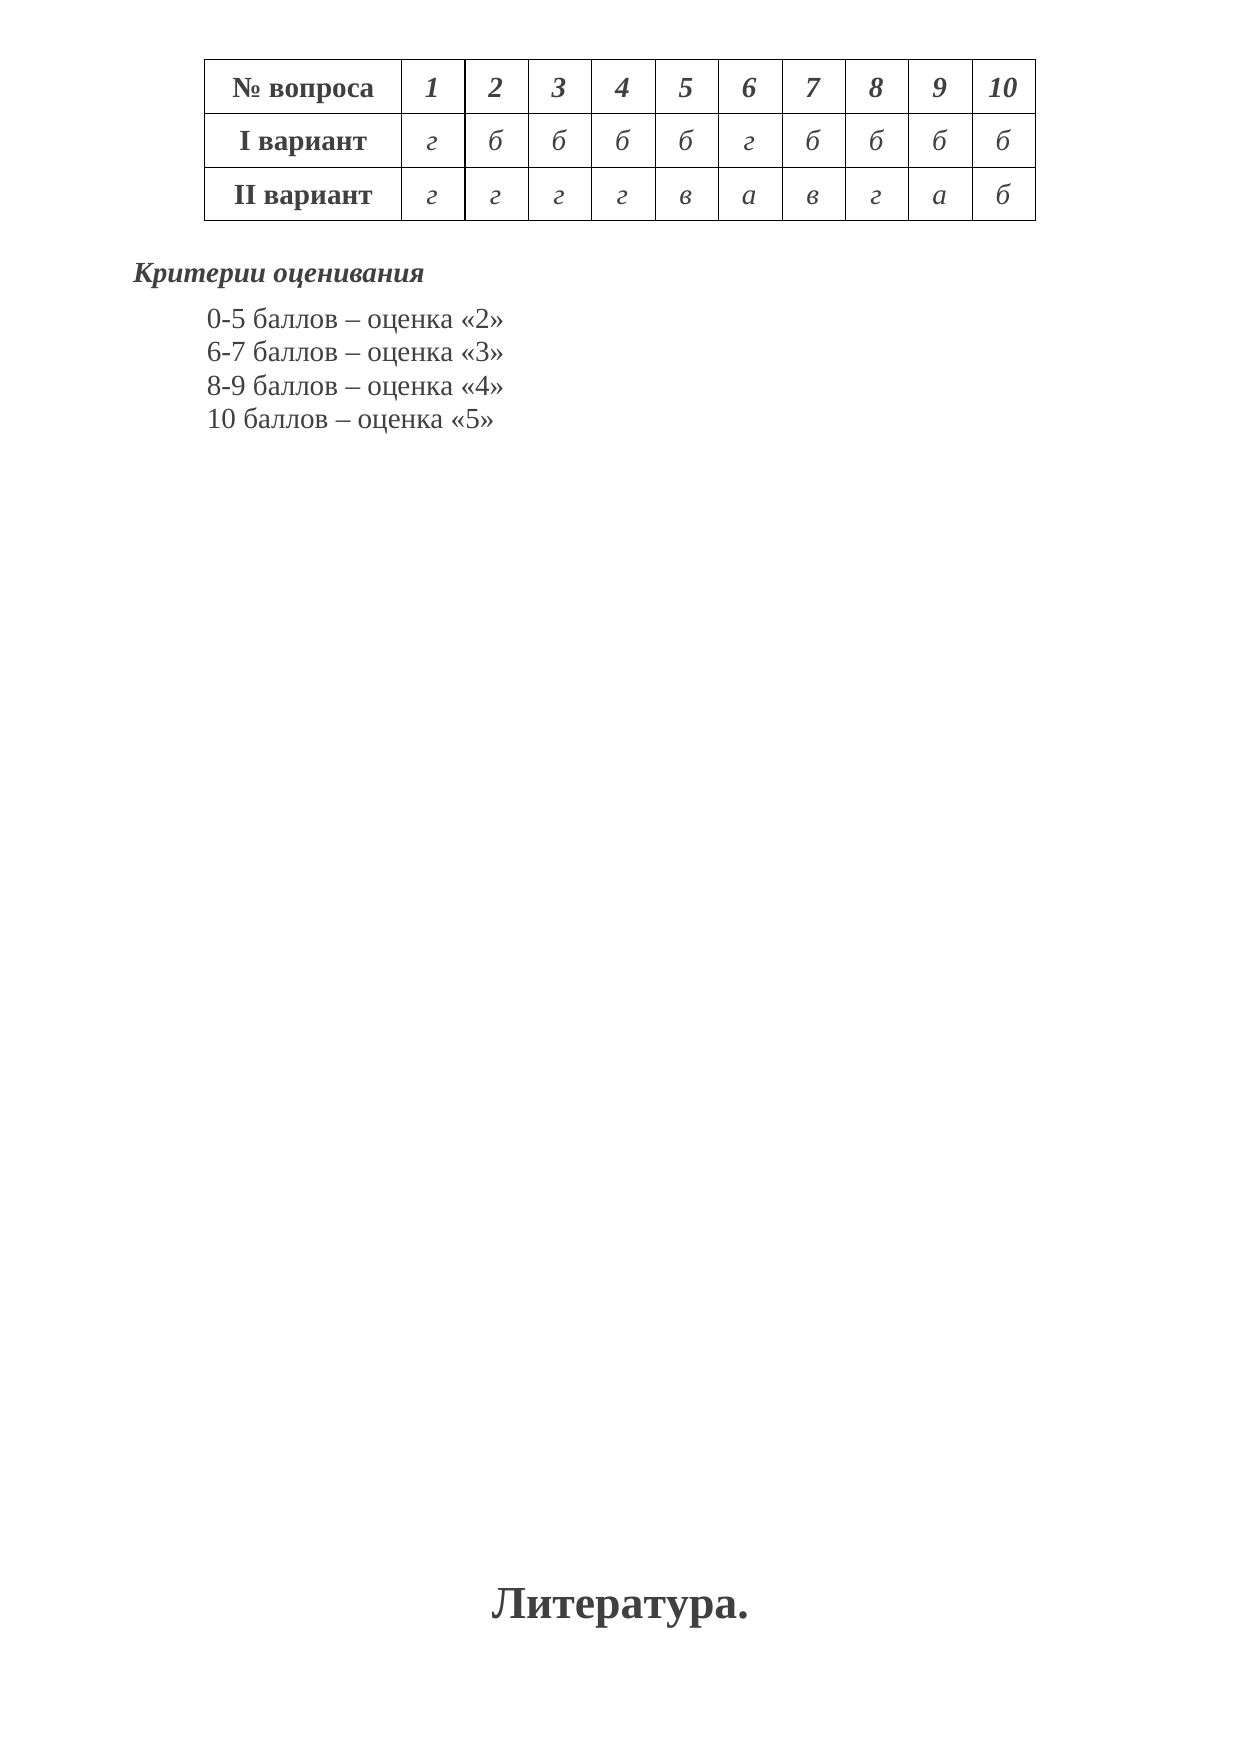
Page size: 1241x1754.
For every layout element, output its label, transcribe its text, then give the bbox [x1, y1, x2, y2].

table_cell г [402, 168, 464, 220]
table_cell II вариант [205, 168, 401, 220]
table_cell б [466, 114, 528, 167]
table_header 9 [909, 60, 972, 113]
text Литература. [59, 1576, 1181, 1628]
table_cell б [656, 114, 718, 167]
table_header 2 [466, 60, 528, 113]
table_header 6 [719, 60, 782, 113]
table_cell в [783, 168, 845, 220]
table_cell б [909, 114, 972, 167]
table_cell г [529, 168, 591, 220]
table_cell г [719, 114, 782, 167]
text 0-5 баллов – оценка «2» [207, 301, 1181, 334]
table_cell б [846, 114, 908, 167]
table_cell в [656, 168, 718, 220]
text Критерии оценивания [133, 255, 1181, 288]
text 8-9 баллов – оценка «4» [207, 368, 1181, 402]
table_header 3 [529, 60, 591, 113]
table_header 1 [402, 60, 464, 113]
text 6-7 баллов – оценка «3» [207, 334, 1181, 368]
table_header 5 [656, 60, 718, 113]
table_cell б [783, 114, 845, 167]
table_header 7 [783, 60, 845, 113]
table_cell г [592, 168, 655, 220]
table_cell б [973, 168, 1035, 220]
table_cell б [529, 114, 591, 167]
table_header 4 [592, 60, 655, 113]
text 10 баллов – оценка «5» [207, 402, 1181, 435]
table_cell г [466, 168, 528, 220]
table_cell I вариант [205, 114, 401, 167]
table_header № вопроса [205, 60, 401, 113]
table_cell б [592, 114, 655, 167]
table_cell а [719, 168, 782, 220]
table_cell г [402, 114, 464, 167]
table_cell г [846, 168, 908, 220]
table_cell б [973, 114, 1035, 167]
table_cell а [909, 168, 972, 220]
table_header 10 [973, 60, 1035, 113]
table_header 8 [846, 60, 908, 113]
